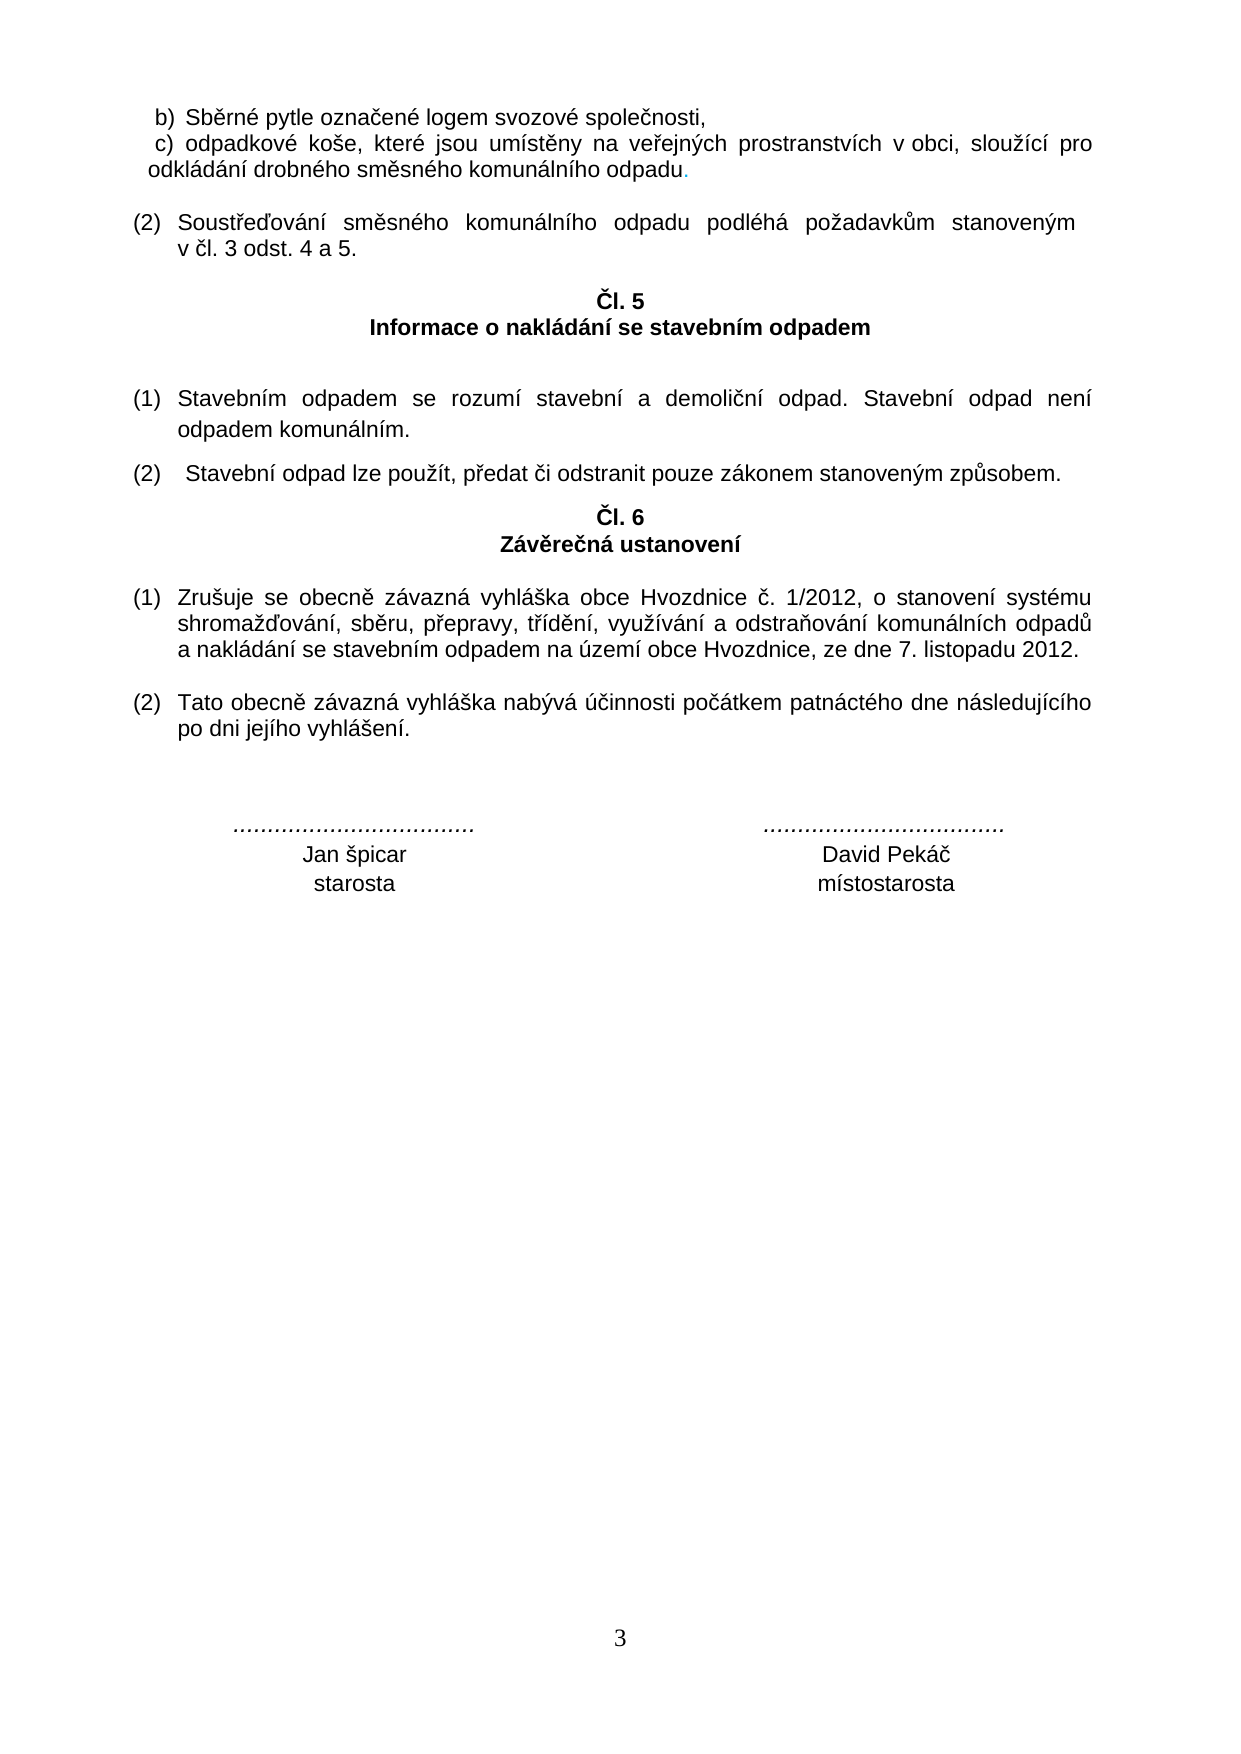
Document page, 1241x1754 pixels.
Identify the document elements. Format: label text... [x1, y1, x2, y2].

list Tato obecně závazná vyhláška nabývá účinnosti počátkem patnáctého dne následujícího po dni jejího vyhlášení. [133, 689, 1092, 742]
list odpadkové koše, které jsou umístěny na veřejných prostranstvích v obci, sloužící pro odkládání drobného směsného komunálního odpadu. [148, 130, 1092, 182]
list Zrušuje se obecně závazná vyhláška obce Hvozdnice č. 1/2012, o stanovení systému shromažďování, sběru, přepravy, třídění, využívání a odstraňování komunálních odpadů a nakládání se stavebním odpadem na území obce Hvozdnice, ze dne 7. listopadu 2012. [133, 583, 1092, 662]
list Stavebním odpadem se rozumí stavební a demoliční odpad. Stavební odpad není odpadem komunálním. [133, 385, 1092, 443]
text starosta místostarosta [148, 870, 1092, 896]
text Jan špicar David Pekáč [148, 841, 1092, 867]
list Soustřeďování směsného komunálního odpadu podléhá požadavkům stanoveným v čl. 3 odst. 4 a 5. [133, 209, 1092, 262]
list Stavební odpad lze použít, předat či odstranit pouze zákonem stanoveným způsobem. [133, 460, 1092, 487]
text Informace o nakládání se stavebním odpadem [148, 314, 1092, 341]
text Čl. 5 [148, 288, 1092, 314]
text Závěrečná ustanovení [148, 531, 1092, 557]
list Sběrné pytle označené logem svozové společnosti, [148, 103, 1092, 130]
text ................................... ................................... [148, 809, 1092, 838]
text Čl. 6 [148, 504, 1092, 531]
